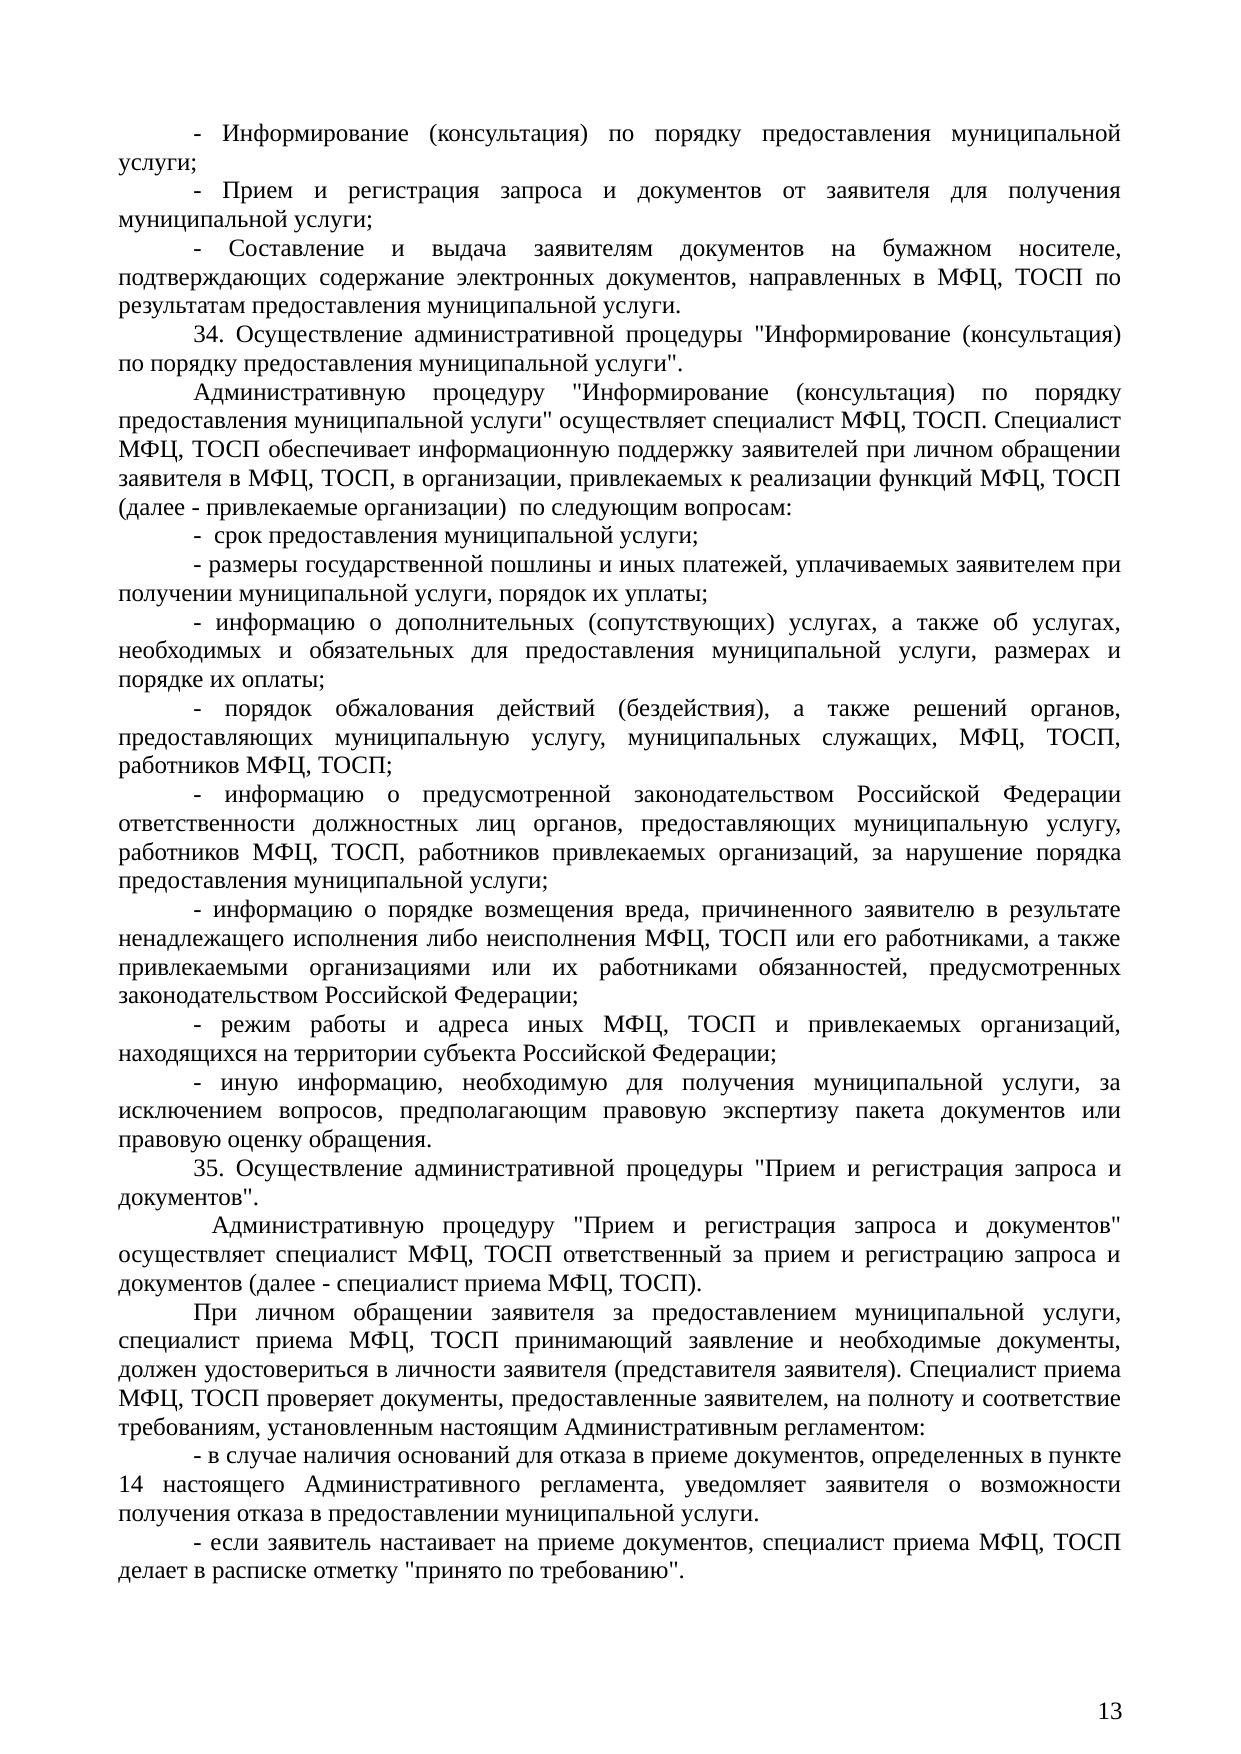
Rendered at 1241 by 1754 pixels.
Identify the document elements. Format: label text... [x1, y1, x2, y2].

text - информацию о предусмотренной законодательством Российской Федерации ответственности должностных лиц органов, предоставляющих муниципальную услугу, работников МФЦ, ТОСП, работников привлекаемых организаций, за нарушение порядка предоставления муниципальной услуги; [118, 779, 1122, 894]
text 34. Осуществление административной процедуры "Информирование (консультация) по порядку предоставления муниципальной услуги". [118, 319, 1122, 377]
text - Составление и выдача заявителям документов на бумажном носителе, подтверждающих содержание электронных документов, направленных в МФЦ, ТОСП по результатам предоставления муниципальной услуги. [118, 233, 1122, 319]
text - в случае наличия оснований для отказа в приеме документов, определенных в пункте 14 настоящего Административного регламента, уведомляет заявителя о возможности получения отказа в предоставлении муниципальной услуги. [118, 1441, 1122, 1527]
text При личном обращении заявителя за предоставлением муниципальной услуги, специалист приема МФЦ, ТОСП принимающий заявление и необходимые документы, должен удостовериться в личности заявителя (представителя заявителя). Специалист приема МФЦ, ТОСП проверяет документы, предоставленные заявителем, на полноту и соответствие требованиям, установленным настоящим Административным регламентом: [118, 1297, 1122, 1441]
text - срок предоставления муниципальной услуги; [118, 521, 1122, 549]
text - Прием и регистрация запроса и документов от заявителя для получения муниципальной услуги; [118, 176, 1122, 233]
text - информацию о порядке возмещения вреда, причиненного заявителю в результате ненадлежащего исполнения либо неисполнения МФЦ, ТОСП или его работниками, а также привлекаемыми организациями или их работниками обязанностей, предусмотренных законодательством Российской Федерации; [118, 894, 1122, 1009]
text Административную процедуру "Информирование (консультация) по порядку предоставления муниципальной услуги" осуществляет специалист МФЦ, ТОСП. Специалист МФЦ, ТОСП обеспечивает информационную поддержку заявителей при личном обращении заявителя в МФЦ, ТОСП, в организации, привлекаемых к реализации функций МФЦ, ТОСП (далее - привлекаемые организации) по следующим вопросам: [118, 377, 1122, 521]
text - размеры государственной пошлины и иных платежей, уплачиваемых заявителем при получении муниципальной услуги, порядок их уплаты; [118, 549, 1122, 607]
text - информацию о дополнительных (сопутствующих) услугах, а также об услугах, необходимых и обязательных для предоставления муниципальной услуги, размерах и порядке их оплаты; [118, 607, 1122, 693]
text - Информирование (консультация) по порядку предоставления муниципальной услуги; [118, 118, 1122, 176]
text 35. Осуществление административной процедуры "Прием и регистрация запроса и документов". [118, 1153, 1122, 1211]
text - иную информацию, необходимую для получения муниципальной услуги, за исключением вопросов, предполагающим правовую экспертизу пакета документов или правовую оценку обращения. [118, 1067, 1122, 1153]
text Административную процедуру "Прием и регистрация запроса и документов" осуществляет специалист МФЦ, ТОСП ответственный за прием и регистрацию запроса и документов (далее - специалист приема МФЦ, ТОСП). [118, 1211, 1122, 1297]
text - порядок обжалования действий (бездействия), а также решений органов, предоставляющих муниципальную услугу, муниципальных служащих, МФЦ, ТОСП, работников МФЦ, ТОСП; [118, 693, 1122, 779]
text - режим работы и адреса иных МФЦ, ТОСП и привлекаемых организаций, находящихся на территории субъекта Российской Федерации; [118, 1009, 1122, 1067]
text - если заявитель настаивает на приеме документов, специалист приема МФЦ, ТОСП делает в расписке отметку "принято по требованию". [118, 1527, 1122, 1584]
